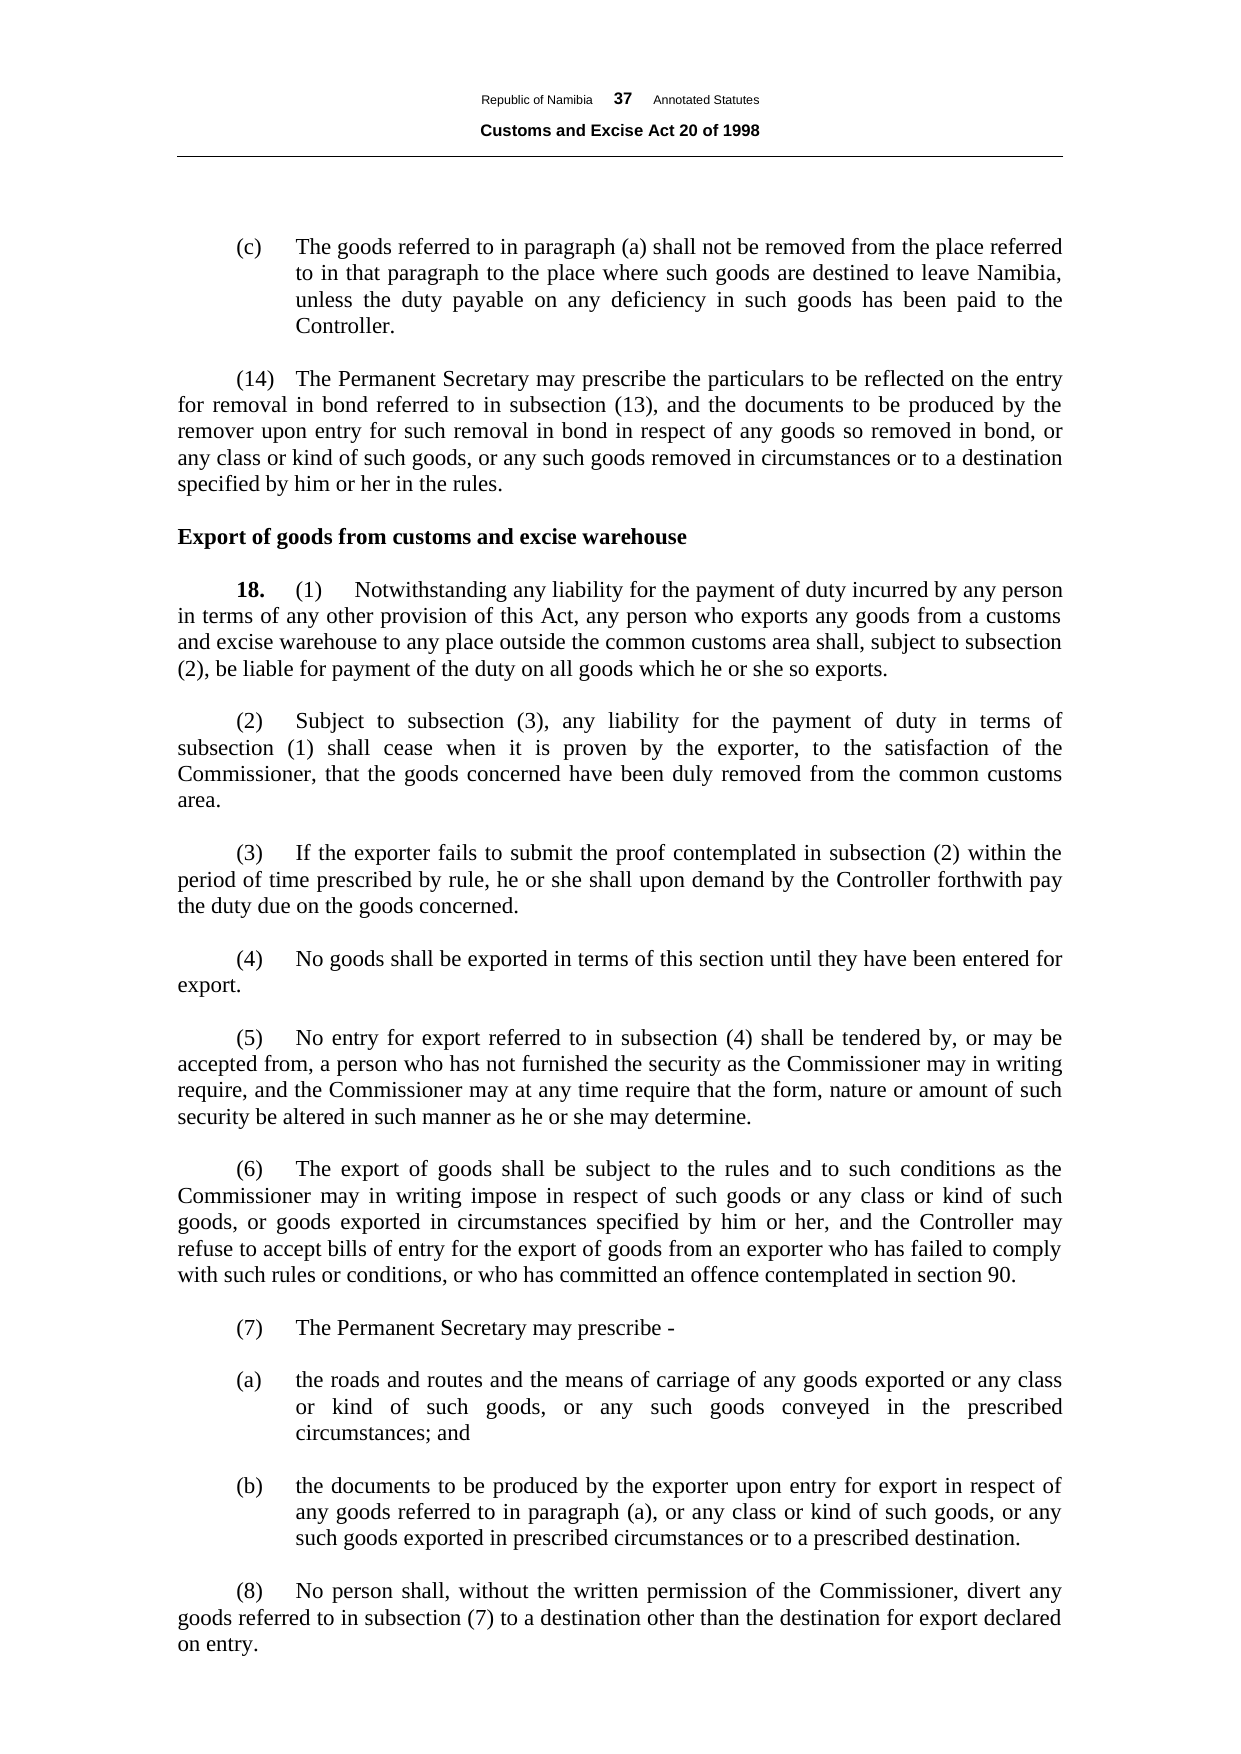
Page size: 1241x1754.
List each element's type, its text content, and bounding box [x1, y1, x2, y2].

text (7) The Permanent Secretary may prescribe - [177, 1314, 1064, 1340]
text 18. (1) Notwithstanding any liability for the payment of duty incurred by any person in terms of any other provision of this Act, any person who exports any goods from a customs and excise warehouse to any place outside the common customs area shall, subject to subsection (2), be liable for payment of the duty on all goods which he or she so exports. [177, 576, 1064, 681]
text (2) Subject to subsection (3), any liability for the payment of duty in terms of subsection (1) shall cease when it is proven by the exporter, to the satisfaction of the Commissioner, that the goods concerned have been duly removed from the common customs area. [177, 707, 1064, 813]
text (c) The goods referred to in paragraph (a) shall not be removed from the place referred to in that paragraph to the place where such goods are destined to leave Namibia, unless the duty payable on any deficiency in such goods has been paid to the Controller. [236, 233, 1064, 338]
text (5) No entry for export referred to in subsection (4) shall be tendered by, or may be accepted from, a person who has not furnished the security as the Commissioner may in writing require, and the Commissioner may at any time require that the form, nature or amount of such security be altered in such manner as he or she may determine. [177, 1024, 1064, 1129]
text (a) the roads and routes and the means of carriage of any goods exported or any class or kind of such goods, or any such goods conveyed in the prescribed circumstances; and [236, 1366, 1064, 1445]
text (4) No goods shall be exported in terms of this section until they have been entered for export. [177, 945, 1064, 997]
text (3) If the exporter fails to submit the proof contemplated in subsection (2) within the period of time prescribed by rule, he or she shall upon demand by the Controller forthwith pay the duty due on the goods concerned. [177, 839, 1064, 918]
text Export of goods from customs and excise warehouse [177, 523, 1063, 549]
text (14) The Permanent Secretary may prescribe the particulars to be reflected on the entry for removal in bond referred to in subsection (13), and the documents to be produced by the remover upon entry for such removal in bond in respect of any goods so removed in bond, or any class or kind of such goods, or any such goods removed in circumstances or to a destination specified by him or her in the rules. [177, 365, 1064, 497]
text (8) No person shall, without the written permission of the Commissioner, divert any goods referred to in subsection (7) to a destination other than the destination for export declared on entry. [177, 1577, 1064, 1656]
text (b) the documents to be produced by the exporter upon entry for export in respect of any goods referred to in paragraph (a), or any class or kind of such goods, or any such goods exported in prescribed circumstances or to a prescribed destination. [236, 1472, 1064, 1551]
text (6) The export of goods shall be subject to the rules and to such conditions as the Commissioner may in writing impose in respect of such goods or any class or kind of such goods, or goods exported in circumstances specified by him or her, and the Controller may refuse to accept bills of entry for the export of goods from an exporter who has failed to comply with such rules or conditions, or who has committed an offence contemplated in section 90. [177, 1156, 1064, 1287]
